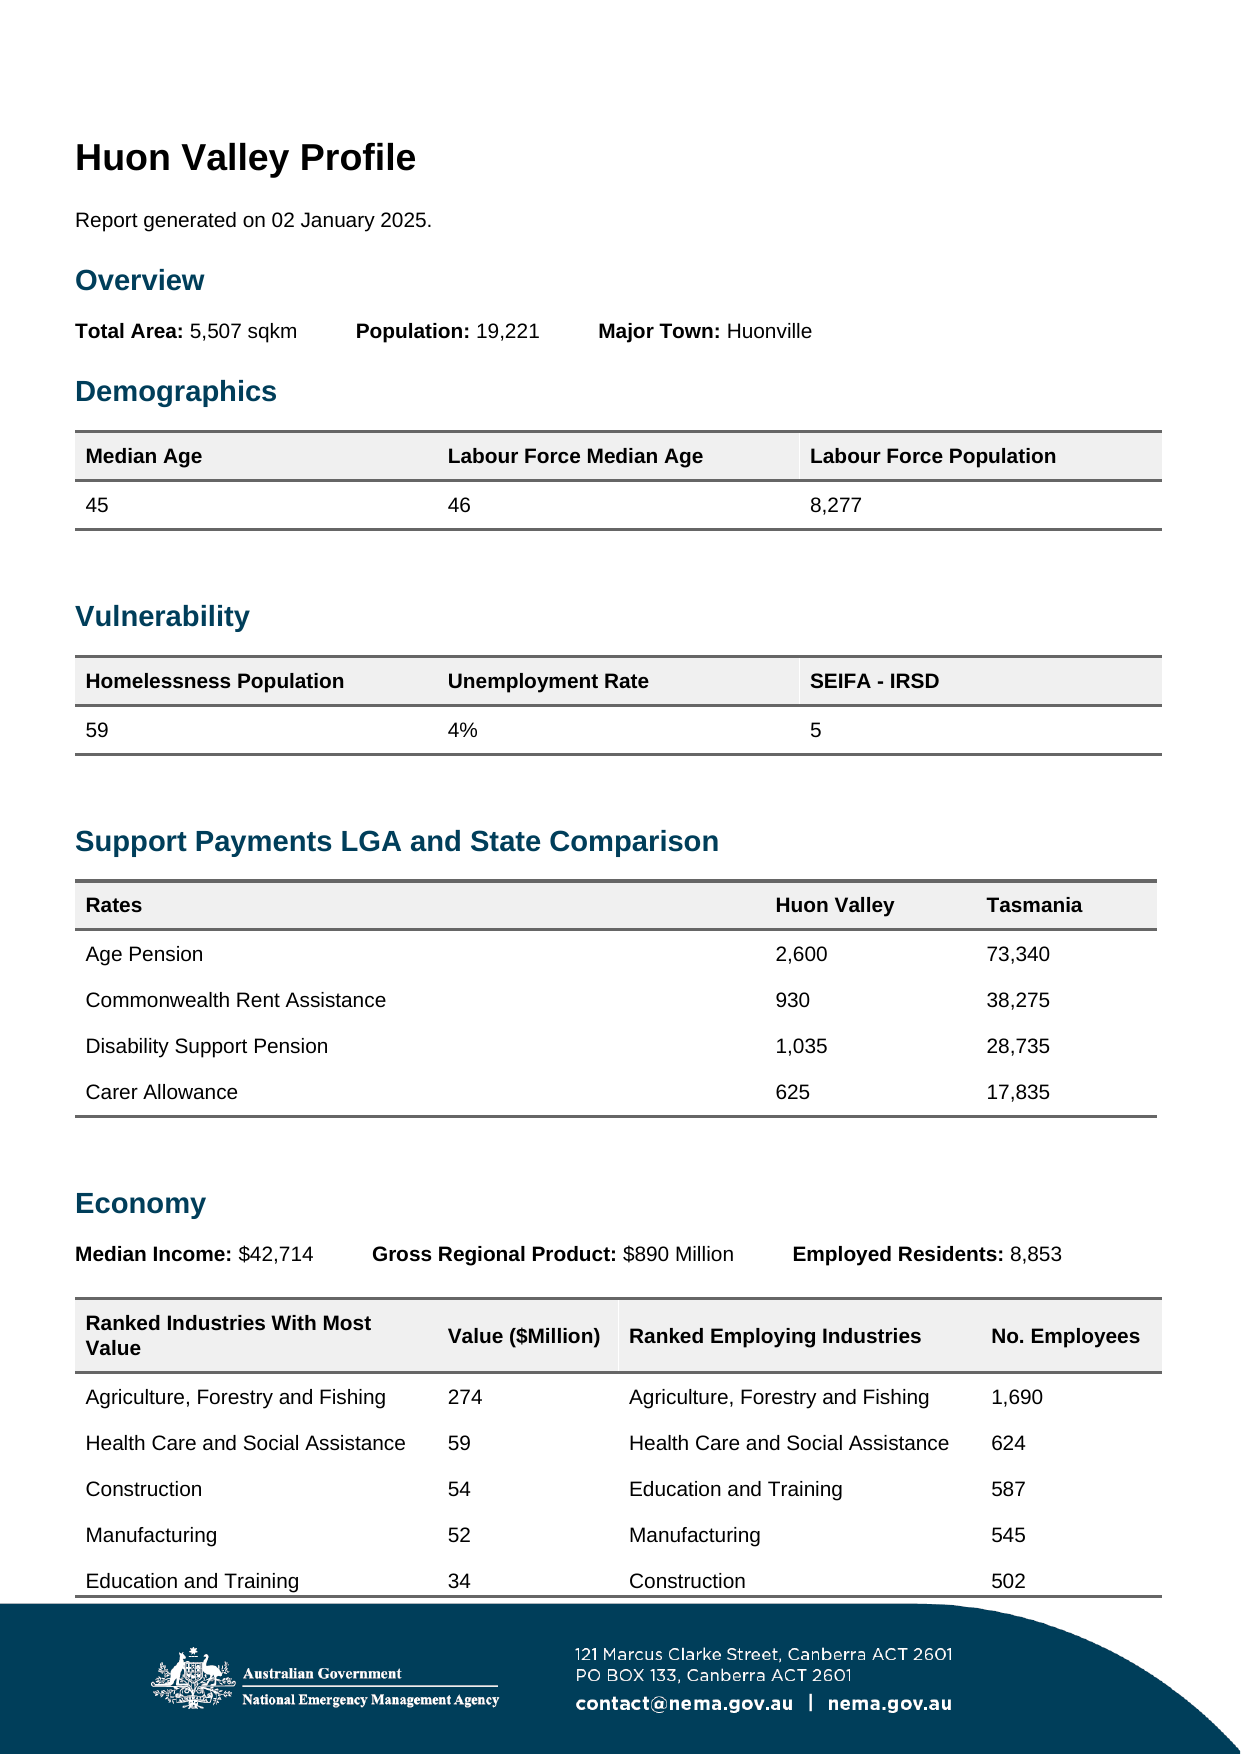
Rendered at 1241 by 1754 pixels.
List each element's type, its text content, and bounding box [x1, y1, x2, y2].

picture [430, 1698, 437, 1704]
table_header Ranked Industries With Most Value [75, 1300, 437, 1371]
table_cell 59 [437, 1420, 618, 1466]
picture [902, 1700, 911, 1709]
table_cell Construction [75, 1466, 437, 1512]
table_cell 8,277 [800, 482, 1162, 528]
picture [152, 1654, 207, 1708]
picture [643, 1697, 648, 1709]
table_cell 38,275 [976, 977, 1157, 1023]
table_cell Health Care and Social Assistance [75, 1420, 437, 1466]
table_cell 45 [75, 482, 437, 528]
table_cell Disability Support Pension [75, 1023, 765, 1069]
table_cell 1,035 [765, 1023, 976, 1069]
picture [889, 1700, 897, 1712]
picture [784, 1700, 791, 1709]
table_header SEIFA - IRSD [800, 658, 1162, 704]
table_header Huon Valley [765, 883, 976, 928]
table_header Tasmania [976, 883, 1157, 928]
table_header No. Employees [981, 1300, 1162, 1371]
picture [247, 1669, 252, 1678]
table_cell 624 [981, 1420, 1162, 1466]
table_cell 54 [437, 1466, 618, 1512]
picture [695, 1700, 709, 1709]
picture [872, 1700, 879, 1709]
table_cell Health Care and Social Assistance [619, 1420, 981, 1466]
table_header Median Age [75, 433, 437, 479]
table_cell Carer Allowance [75, 1069, 765, 1115]
table_header Ranked Employing Industries [619, 1300, 981, 1371]
picture [830, 1700, 837, 1709]
table_cell 28,735 [976, 1023, 1157, 1069]
picture [755, 1700, 762, 1709]
table_cell Agriculture, Forestry and Fishing [75, 1374, 437, 1420]
picture [853, 1700, 867, 1709]
picture [682, 1700, 690, 1708]
picture [601, 1700, 609, 1709]
table_cell 2,600 [765, 931, 976, 977]
table_cell 17,835 [976, 1069, 1157, 1115]
table_cell 274 [437, 1374, 618, 1420]
picture [588, 1700, 597, 1709]
picture [198, 1682, 207, 1693]
table_header Unemployment Rate [437, 658, 799, 704]
table_header Labour Force Population [800, 433, 1162, 479]
picture [161, 1690, 171, 1696]
picture [932, 1700, 938, 1709]
picture [262, 1695, 267, 1704]
table_cell 52 [437, 1512, 618, 1557]
subtitle Overview [75, 263, 1165, 297]
table_cell Age Pension [75, 931, 765, 977]
table_cell 4% [437, 707, 799, 753]
table_header Homelessness Population [75, 658, 437, 704]
picture [577, 1700, 584, 1709]
table_cell 46 [437, 482, 799, 528]
picture [0, 0, 1241, 1750]
picture [415, 1698, 423, 1704]
table_cell 59 [75, 707, 437, 753]
picture [841, 1700, 849, 1708]
subtitle Vulnerability [75, 599, 1165, 633]
table_cell 1,690 [981, 1374, 1162, 1420]
picture [192, 1659, 222, 1693]
subtitle Support Payments LGA and State Comparison [75, 824, 1165, 857]
picture [223, 1678, 235, 1683]
table_cell 545 [981, 1512, 1162, 1557]
subtitle Huon Valley Profile [75, 135, 1165, 178]
table_cell Education and Training [619, 1466, 981, 1512]
table_cell Construction [619, 1558, 981, 1595]
table_cell Manufacturing [619, 1512, 981, 1557]
picture [671, 1700, 678, 1709]
subtitle Economy [75, 1186, 1165, 1219]
table_cell 502 [981, 1558, 1162, 1595]
table_cell 34 [437, 1558, 618, 1595]
table_cell 5 [800, 707, 1162, 753]
table_cell 73,340 [976, 931, 1157, 977]
picture [713, 1700, 720, 1709]
picture [743, 1700, 752, 1709]
table_cell Agriculture, Forestry and Fishing [619, 1374, 981, 1420]
picture [612, 1697, 617, 1709]
picture [622, 1700, 629, 1709]
picture [914, 1700, 922, 1709]
picture [730, 1700, 739, 1711]
table_cell Education and Training [75, 1558, 437, 1595]
table_cell Manufacturing [75, 1512, 437, 1557]
picture [408, 1698, 413, 1707]
subtitle Demographics [75, 374, 1165, 408]
picture [632, 1700, 639, 1709]
table_cell 625 [765, 1069, 976, 1115]
table_header Value ($Million) [437, 1300, 618, 1371]
table_cell Commonwealth Rent Assistance [75, 977, 765, 1023]
table_header Rates [75, 883, 765, 928]
table_header Labour Force Median Age [437, 433, 799, 479]
picture [773, 1700, 779, 1709]
picture [469, 1698, 484, 1704]
picture [348, 1698, 356, 1704]
table_cell 930 [765, 977, 976, 1023]
table_cell 587 [981, 1466, 1162, 1512]
